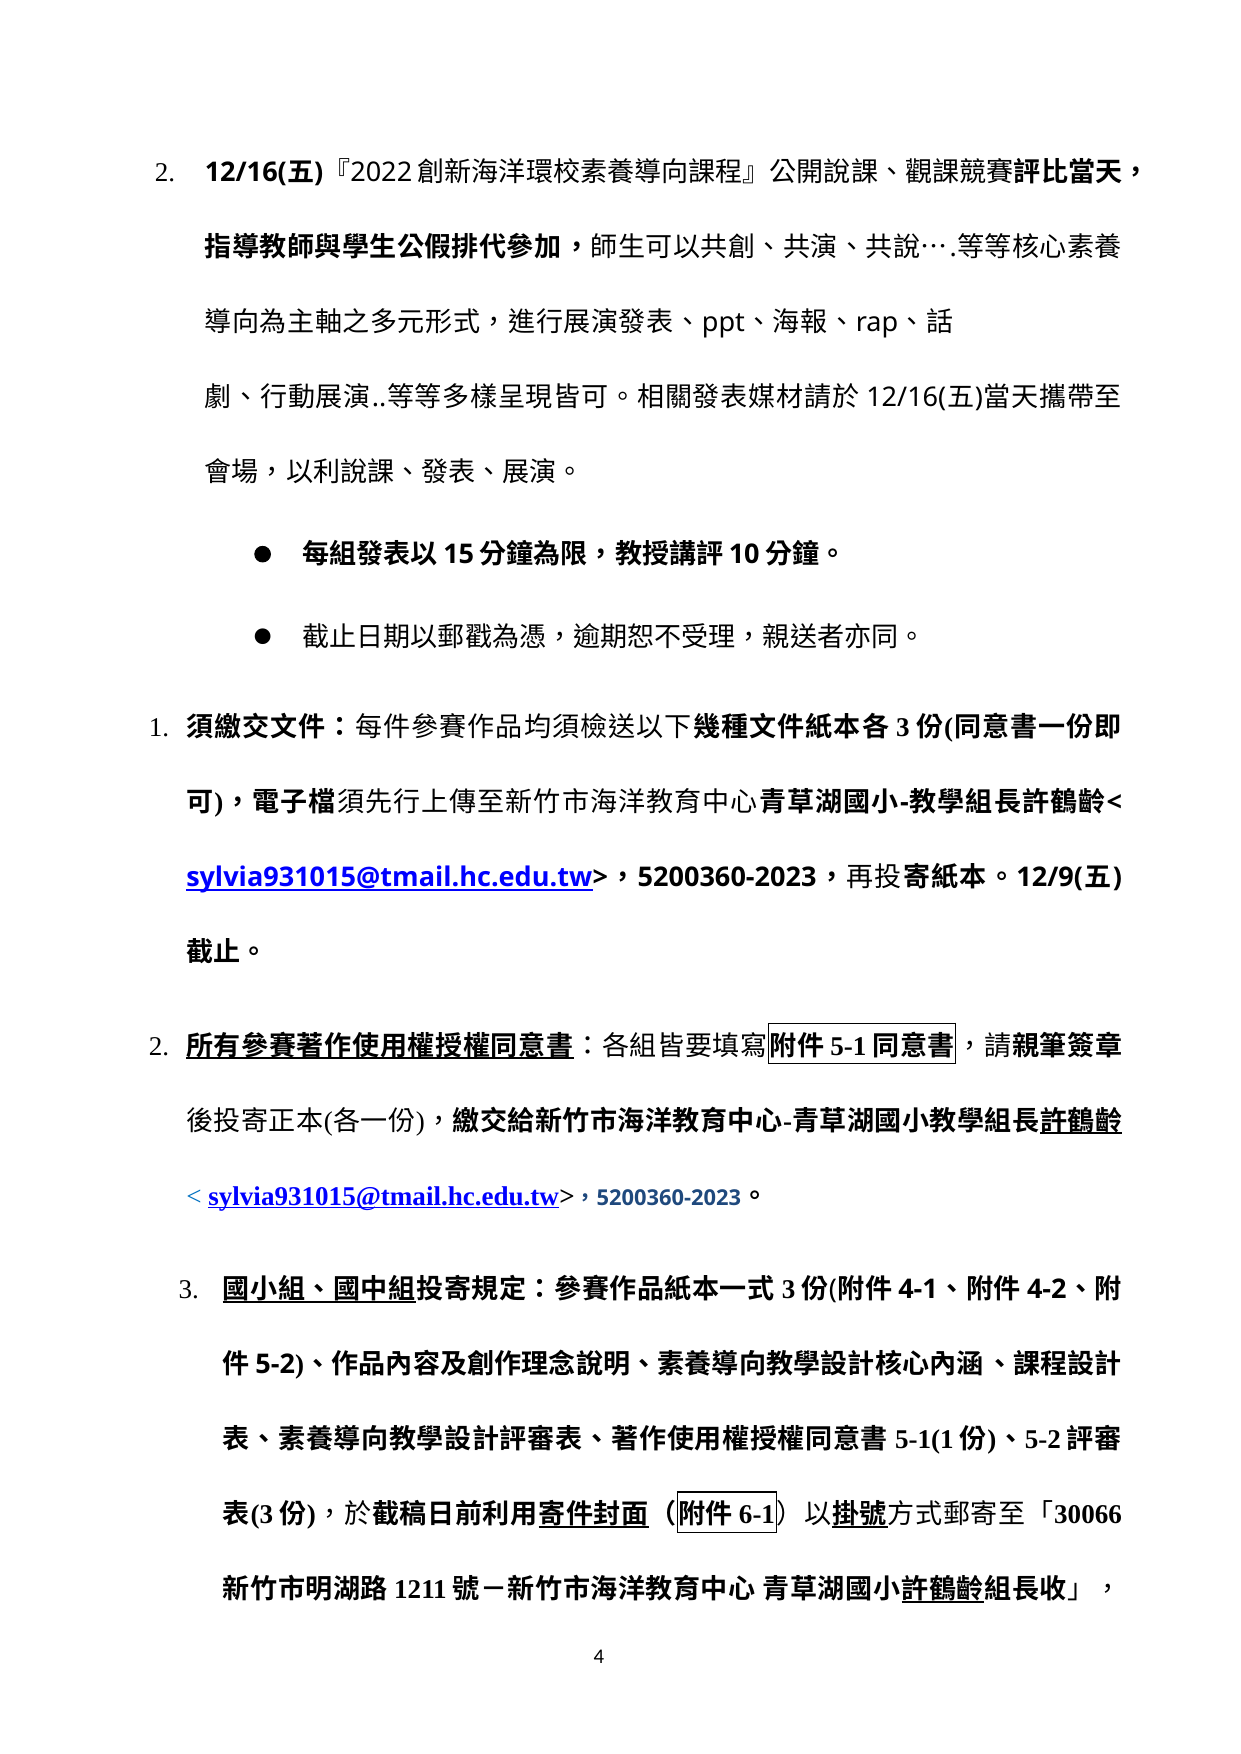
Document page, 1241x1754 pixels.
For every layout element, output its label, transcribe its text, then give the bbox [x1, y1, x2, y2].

list 截止日期以郵戳為憑，逾期恕不受理，親送者亦同。 [252, 597, 1122, 672]
list 須繳交文件：每件參賽作品均須檢送以下幾種文件紙本各3份(同意書一份即可)，電子檔須先行上傳至新竹市海洋教育中心青草湖國小-教學組長許鶴齡< sylvia931015@tmail.hc.edu.tw>，5200360-2023，再投寄紙本。12/9(五)截止。 [148, 687, 1122, 987]
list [178, 1250, 1122, 1625]
list 每組發表以15分鐘為限，教授講評10分鐘。 [252, 515, 1122, 590]
list 所有參賽著作使用權授權同意書：各組皆要填寫附件5-1同意書，請親筆簽章後投寄正本(各一份)，繳交給新竹市海洋教育中心-青草湖國小教學組長許鶴齡< sylvia931015@tmail.hc.edu.tw>，5200360-2023。 [148, 1006, 1122, 1231]
list 12/16(五)『2022創新海洋環校素養導向課程』公開說課、觀課競賽評比當天，指導教師與學生公假排代參加，師生可以共創、共演、共說….等等核心素養導向為主軸之多元形式，進行展演發表、ppt、海報、rap、話劇、行動展演..等等多樣呈現皆可。相關發表媒材請於12/16(五)當天攜帶至會場，以利說課、發表、展演。 [154, 132, 1122, 507]
